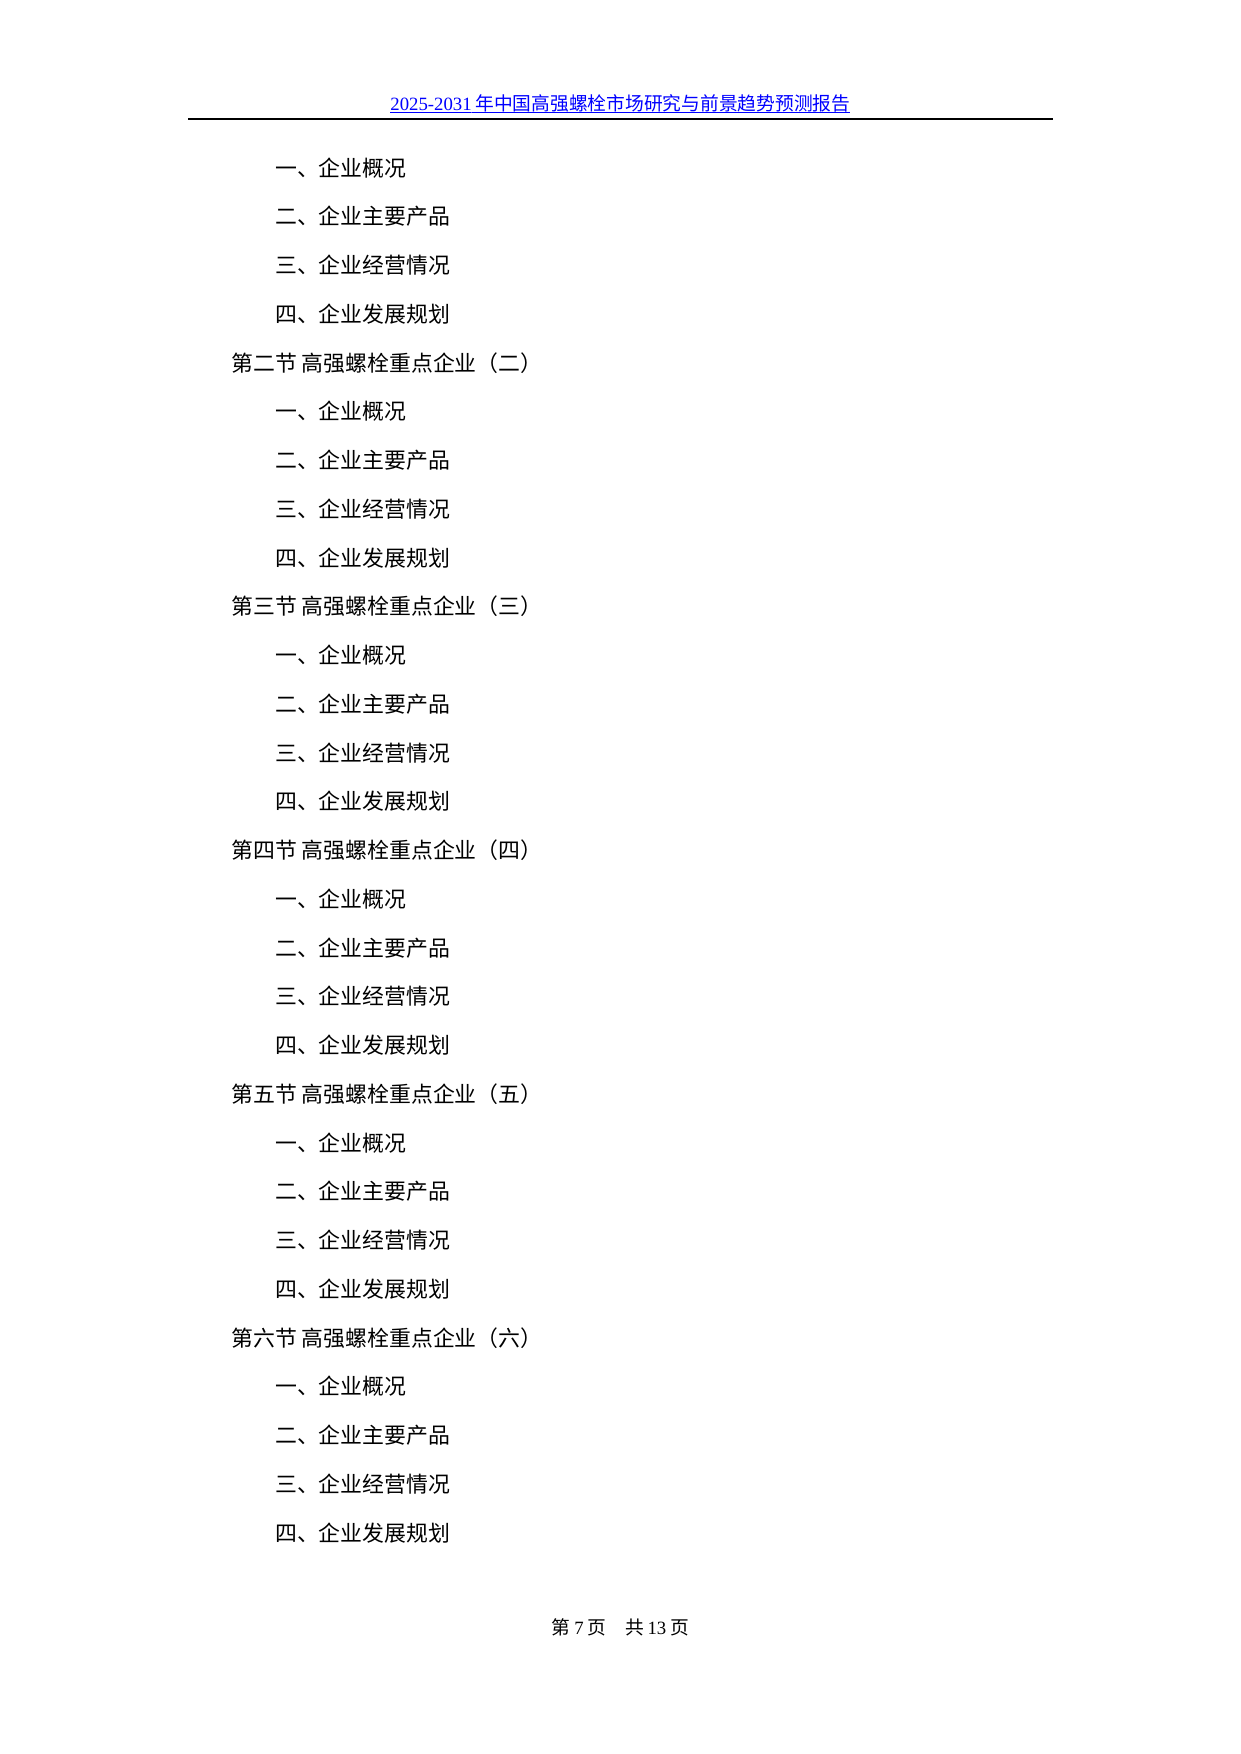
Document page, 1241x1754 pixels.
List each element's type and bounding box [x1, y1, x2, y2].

text [187, 150, 1053, 1548]
